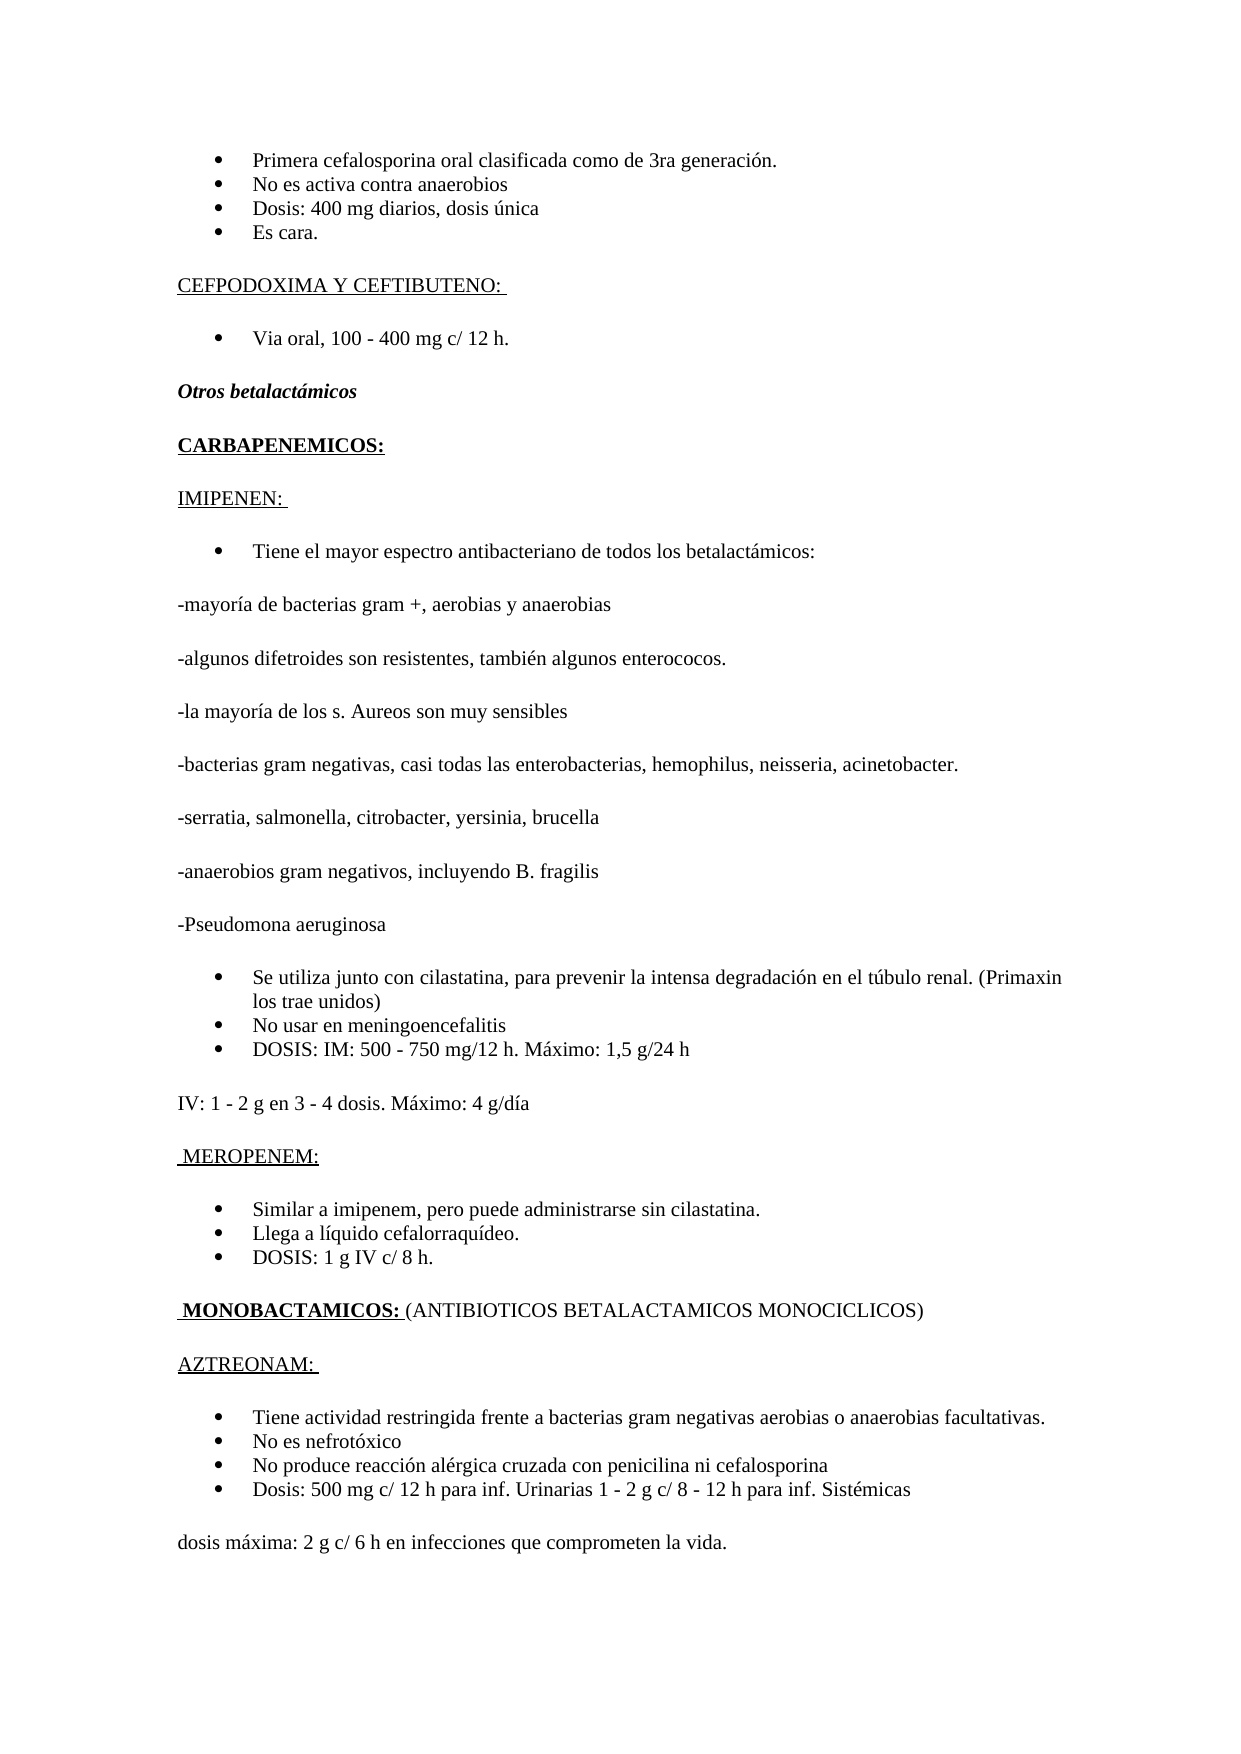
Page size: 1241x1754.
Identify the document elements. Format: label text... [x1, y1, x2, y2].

text -anaerobios gram negativos, incluyendo B. fragilis [177, 858, 1063, 883]
list Primera cefalosporina oral clasificada como de 3ra generación. [215, 148, 1063, 172]
list No es activa contra anaerobios [215, 172, 1063, 196]
list Dosis: 500 mg c/ 12 h para inf. Urinarias 1 - c/ 8 - 12 h para inf. Sistémicas [215, 1477, 1063, 1501]
text -serratia, salmonella, citrobacter, yersinia, brucella [177, 805, 1063, 829]
list Tiene actividad restringida frente a bacterias gram negativas aerobias o anaerobias facultativas. [215, 1405, 1063, 1429]
text -Pseudomona aeruginosa [177, 912, 1063, 936]
text -la mayoría de los s. Aureos son muy sensibles [177, 699, 1063, 723]
list Es cara. [215, 220, 1063, 244]
text Otros betalactámicos [177, 379, 1063, 403]
text MEROPENEM: [177, 1144, 1063, 1168]
list Se utiliza junto con cilastatina, para prevenir la intensa degradación en el túbulo renal. (Primaxin los trae unidos) [215, 965, 1063, 1013]
list No usar en meningoencefalitis [215, 1013, 1063, 1037]
list No produce reacción alérgica cruzada con penicilina ni cefalosporina [215, 1453, 1063, 1477]
text dosis máxima: c/ 6 h en infecciones que comprometen la vida. [177, 1530, 1063, 1554]
text -mayoría de bacterias gram +, aerobias y anaerobias [177, 592, 1063, 616]
text MONOBACTAMICOS: (ANTIBIOTICOS BETALACTAMICOS MONOCICLICOS) [177, 1298, 1063, 1322]
text CARBAPENEMICOS: [177, 433, 1063, 457]
list Tiene el mayor espectro antibacteriano de todos los betalactámicos: [215, 539, 1063, 563]
list No es nefrotóxico [215, 1429, 1063, 1453]
text AZTREONAM: [177, 1351, 1063, 1376]
list Via oral, 100 - 400 mg c/ 12 h. [215, 326, 1063, 350]
list DOSIS: IV c/ 8 h. [215, 1245, 1063, 1269]
text -bacterias gram negativas, casi todas las enterobacterias, hemophilus, neisseria, acinetobacter. [177, 752, 1063, 776]
text CEFPODOXIMA Y CEFTIBUTENO: [177, 273, 1063, 297]
text IMIPENEN: [177, 486, 1063, 510]
text -algunos difetroides son resistentes, también algunos enterococos. [177, 646, 1063, 670]
list DOSIS: IM: 500 - 750 mg/12 h. Máximo: 1,5 g/24 h [215, 1037, 1063, 1061]
list Dosis: 400 mg diarios, dosis única [215, 196, 1063, 220]
text IV: 1 - en 3 - 4 dosis. Máximo: 4 g/día [177, 1090, 1063, 1114]
list Similar a imipenem, pero puede administrarse sin cilastatina. [215, 1197, 1063, 1221]
list Llega a líquido cefalorraquídeo. [215, 1221, 1063, 1245]
